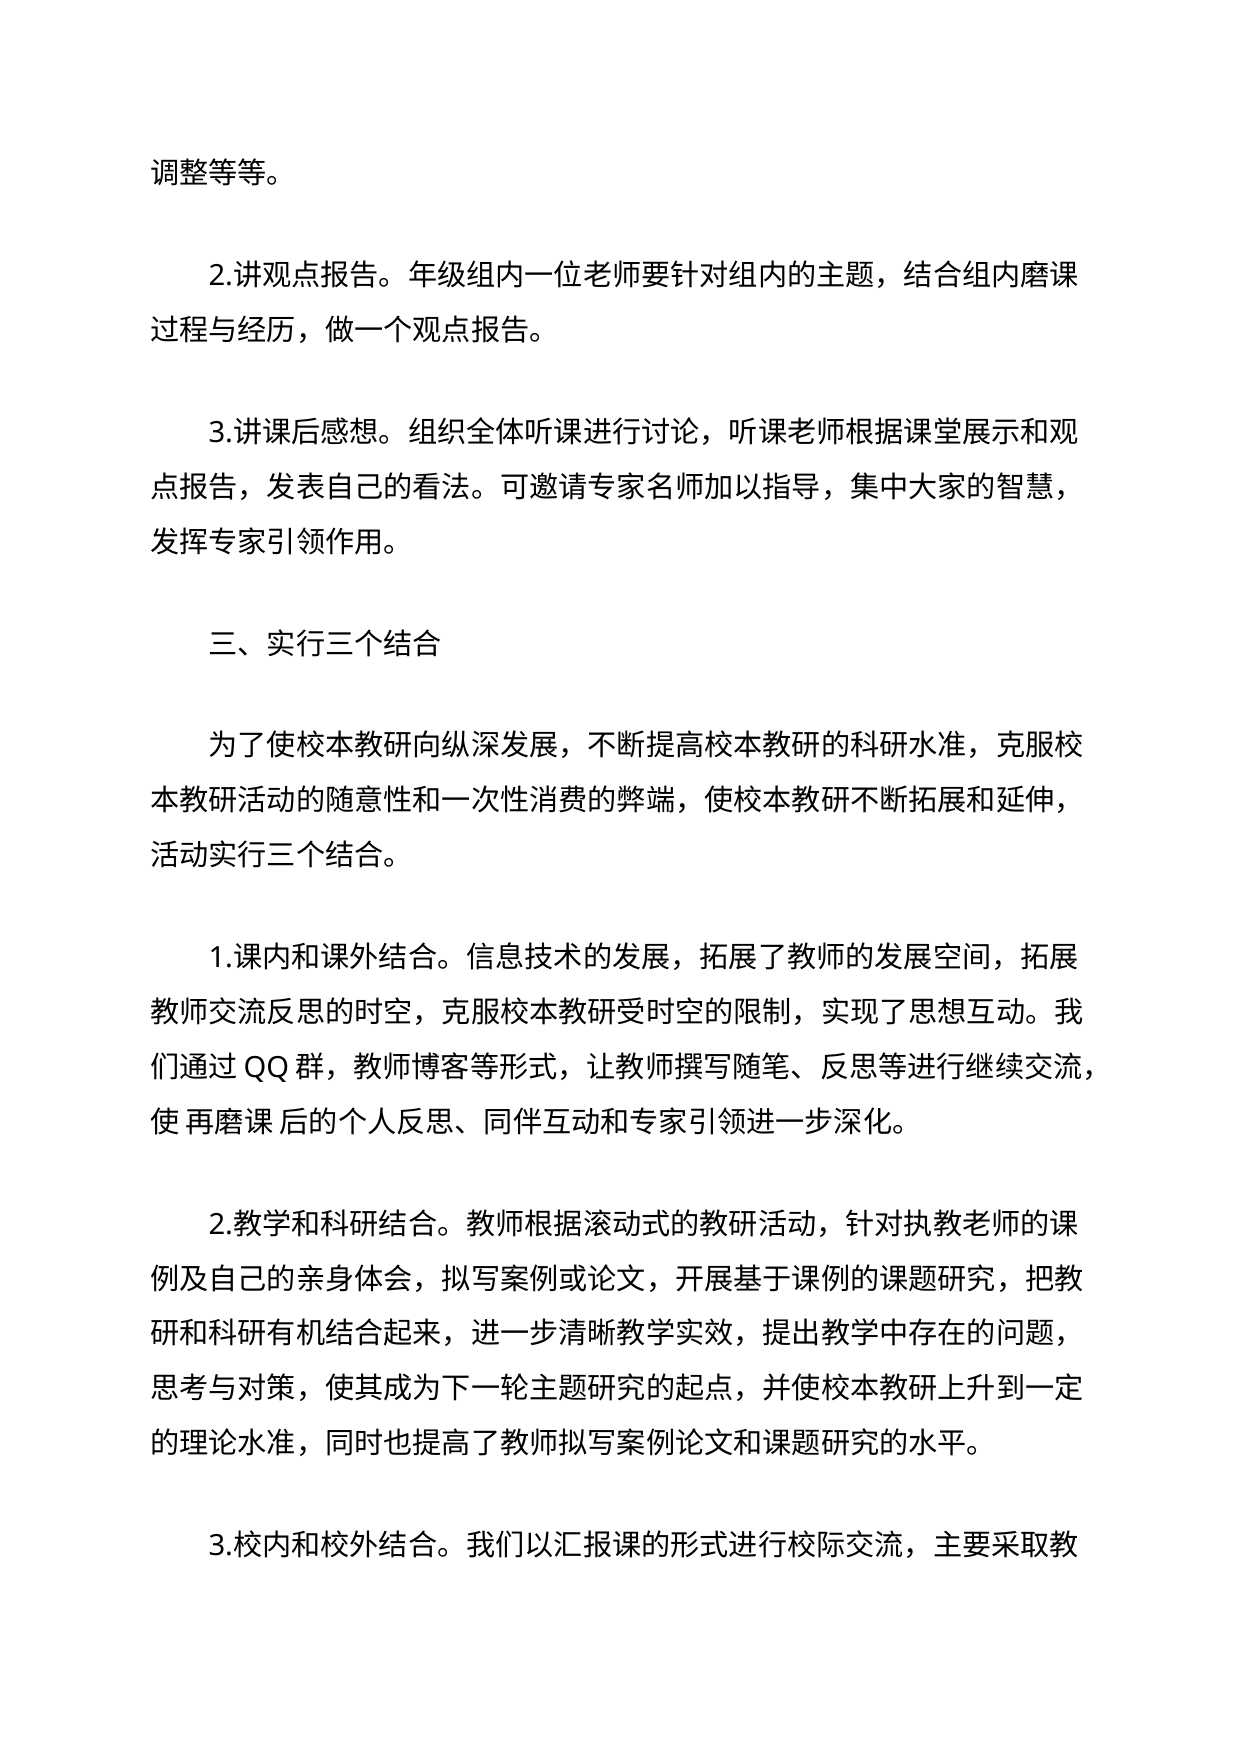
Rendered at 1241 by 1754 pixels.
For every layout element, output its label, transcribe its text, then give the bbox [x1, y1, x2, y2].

text 2.讲观点报告。年级组内一位老师要针对组内的主题，结合组内磨课过程与经历，做一个观点报告。 [150, 252, 1090, 349]
text 2.教学和科研结合。教师根据滚动式的教研活动，针对执教老师的课例及自己的亲身体会，拟写案例或论文，开展基于课例的课题研究，把教研和科研有机结合起来，进一步清晰教学实效，提出教学中存在的问题，思考与对策，使其成为下一轮主题研究的起点，并使校本教研上升到一定的理论水准，同时也提高了教师拟写案例论文和课题研究的水平。 [150, 1200, 1090, 1462]
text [150, 1522, 1090, 1564]
text 三、实行三个结合 [150, 620, 1090, 662]
text 为了使校本教研向纵深发展，不断提高校本教研的科研水准，克服校本教研活动的随意性和一次性消费的弊端，使校本教研不断拓展和延伸，活动实行三个结合。 [150, 722, 1090, 874]
text 3.讲课后感想。组织全体听课进行讨论，听课老师根据课堂展示和观点报告，发表自己的看法。可邀请专家名师加以指导，集中大家的智慧，发挥专家引领作用。 [150, 408, 1090, 561]
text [150, 150, 1090, 192]
text 1.课内和课外结合。信息技术的发展，拓展了教师的发展空间，拓展教师交流反思的时空，克服校本教研受时空的限制，实现了思想互动。我们通过QQ群，教师博客等形式，让教师撰写随笔、反思等进行继续交流，使 再磨课 后的个人反思、同伴互动和专家引领进一步深化。 [150, 933, 1090, 1141]
